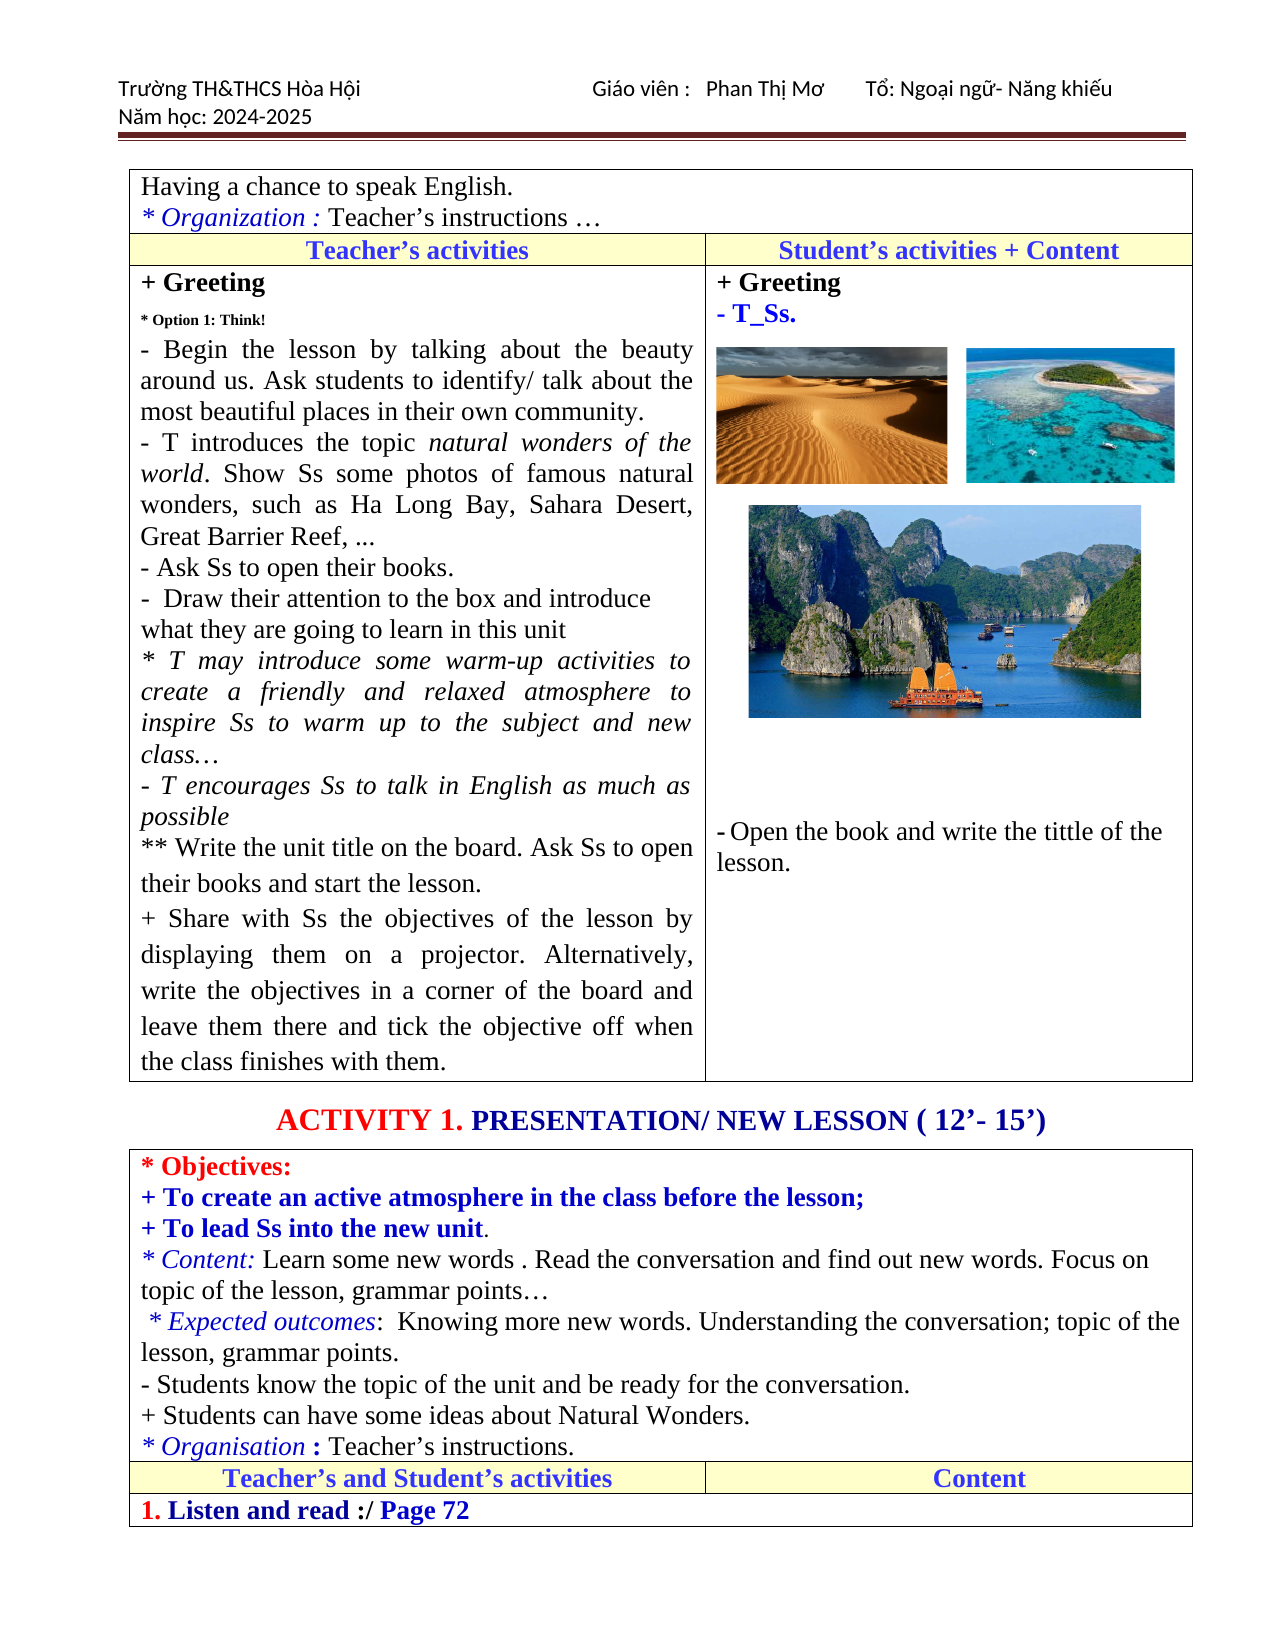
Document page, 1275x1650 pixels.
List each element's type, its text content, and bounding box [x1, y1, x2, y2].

table_cell ACTIVITY 1. PRESENTATION/ NEW LESSON ( 12’- 15’) [129, 1082, 1192, 1149]
picture [716, 347, 948, 484]
table_cell Teacher’s and Student’s activities [130, 1462, 705, 1493]
table_cell + Greeting * Option 1: Think! - Begin the lesson by talking about the beauty around us. Ask students to identify/ talk about the most beautiful places in their own community. - T introduces the topic natural wonders of the world. Show Ss some photos of famous natural wonders, such as Ha Long Bay, Sahara Desert, Great Barrier Reef, ... - Ask Ss to open their books. - Draw their attention to the box and introduce what they are going to learn in this unit * T may introduce some warm-up activities to create a friendly and relaxed atmosphere to inspire Ss to warm up to the subject and new class… - T encourages Ss to talk in English as much as possible ** Write the unit title on the board. Ask Ss to open their books and start the lesson. + Share with Ss the objectives of the lesson by displaying them on a projector. Alternatively, write the objectives in a corner of the board and leave them there and tick the objective off when the class finishes with them. [130, 266, 705, 1081]
table_cell Student’s activities + Content [706, 234, 1192, 265]
table_cell Content [706, 1462, 1192, 1493]
picture [748, 505, 1142, 718]
table_cell + Greeting - T_Ss. - Open the book and write the tittle of the lesson. [706, 266, 1192, 1081]
picture [966, 348, 1175, 483]
table_cell Teacher’s activities [130, 234, 705, 265]
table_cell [130, 170, 1192, 233]
table_cell 1. Listen and read :/ Page 72 [130, 1494, 1192, 1526]
table_cell * Objectives: + To create an active atmosphere in the class before the lesson; + To lead Ss into the new unit. * Content: Learn some new words . Read the conversation and find out new words. Focus on topic of the lesson, grammar points… * Expected outcomes: Knowing more new words. Understanding the conversation; topic of the lesson, grammar points. - Students know the topic of the unit and be ready for the conversation. + Students can have some ideas about Natural Wonders. * Organisation : Teacher’s instructions. [130, 1150, 1192, 1461]
